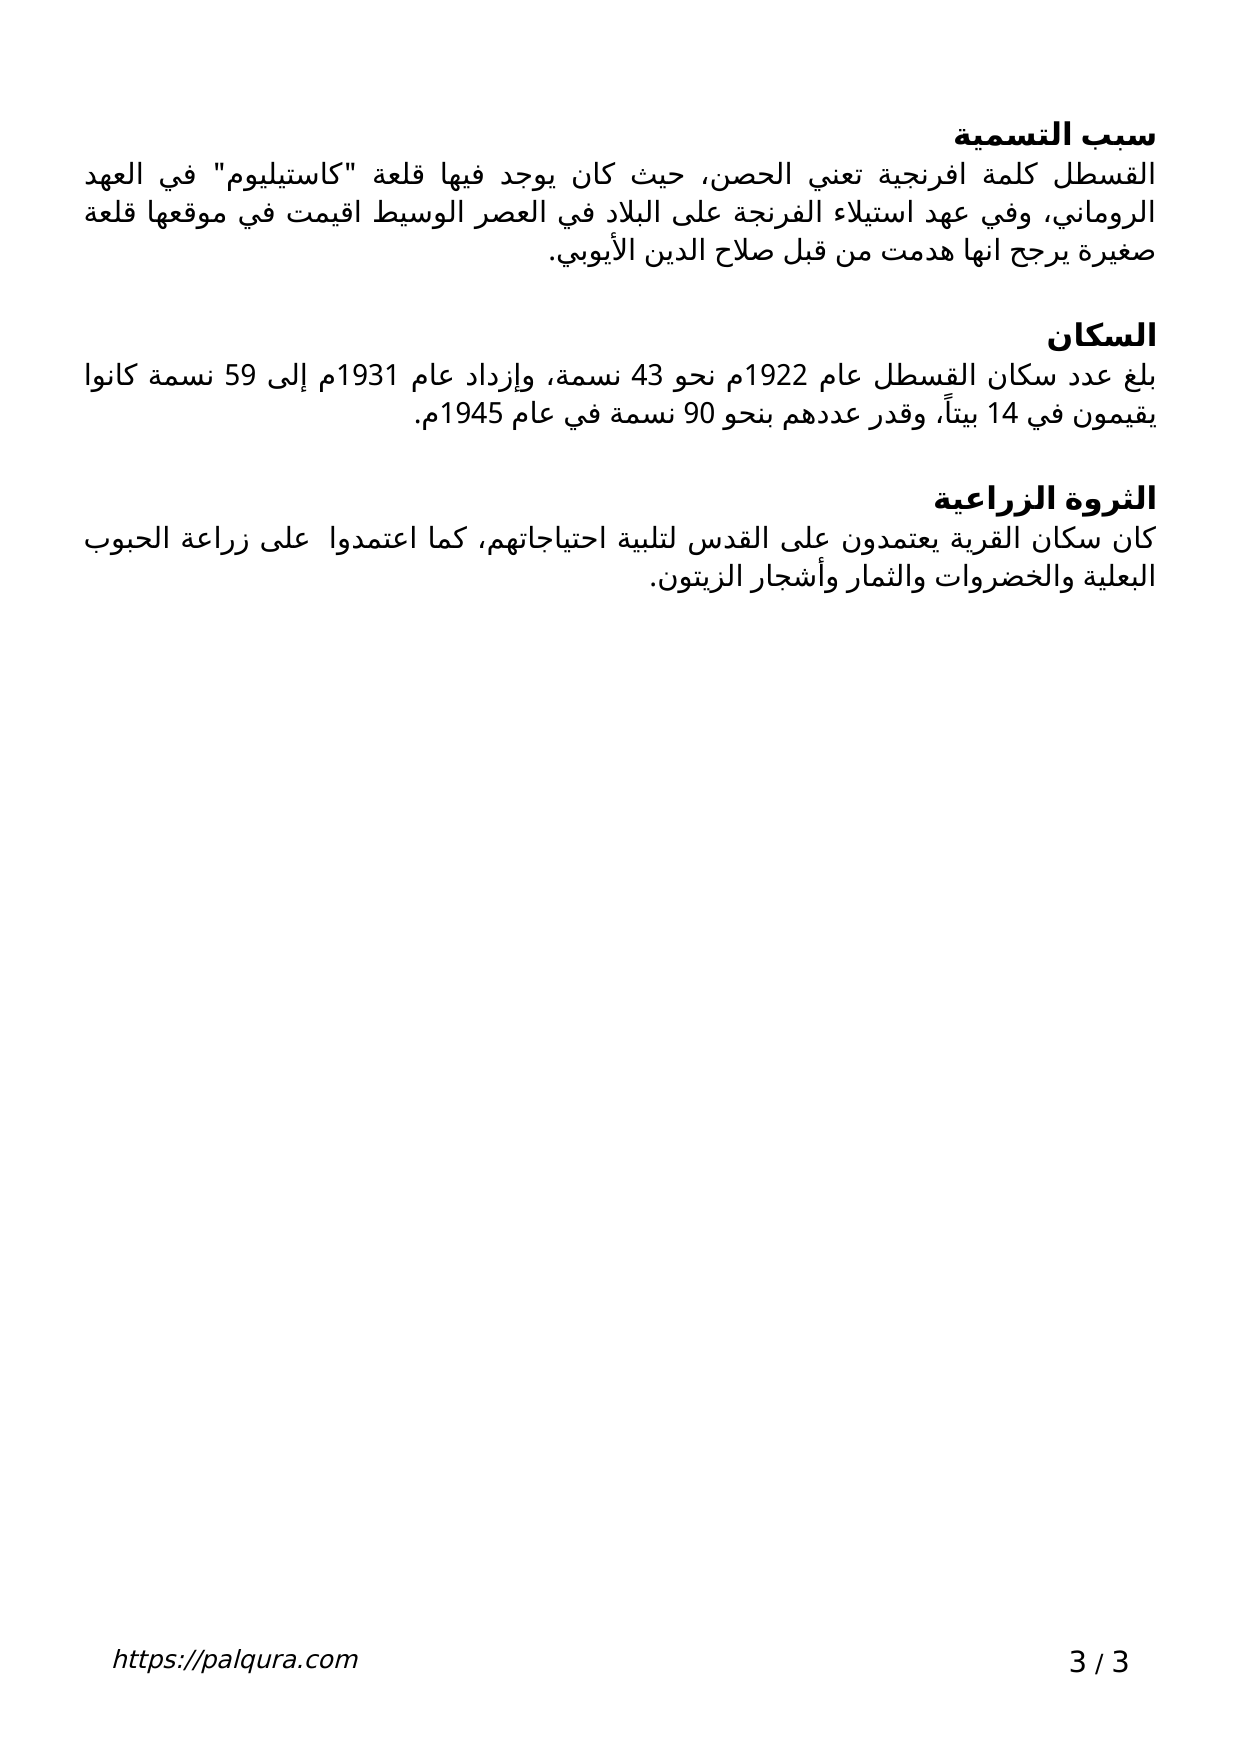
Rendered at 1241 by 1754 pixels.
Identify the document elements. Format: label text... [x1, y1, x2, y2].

text بلغ عدد سكان القسطل عام 1922م نحو 43 نسمة، وإزداد عام 1931م إلى 59 نسمة كانوا يقيمون في 14 بيتاً، وقدر عددهم بنحو 90 نسمة في عام 1945م. [83, 359, 1157, 435]
text القسطل كلمة افرنجية تعني الحصن، حيث كان يوجد فيها قلعة "كاستيليوم" في العهد الروماني، وفي عهد استيلاء الفرنجة على البلاد في العصر الوسيط اقيمت في موقعها قلعة صغيرة يرجح انها هدمت من قبل صلاح الدين الأيوبي. [83, 158, 1157, 272]
subtitle سبب التسمية [83, 117, 1157, 158]
subtitle الثروة الزراعية [83, 482, 1157, 522]
subtitle السكان [83, 318, 1157, 359]
text كان سكان القرية يعتمدون على القدس لتلبية احتياجاتهم، كما اعتمدوا على زراعة الحبوب البعلية والخضروات والثمار وأشجار الزيتون. [83, 522, 1157, 598]
